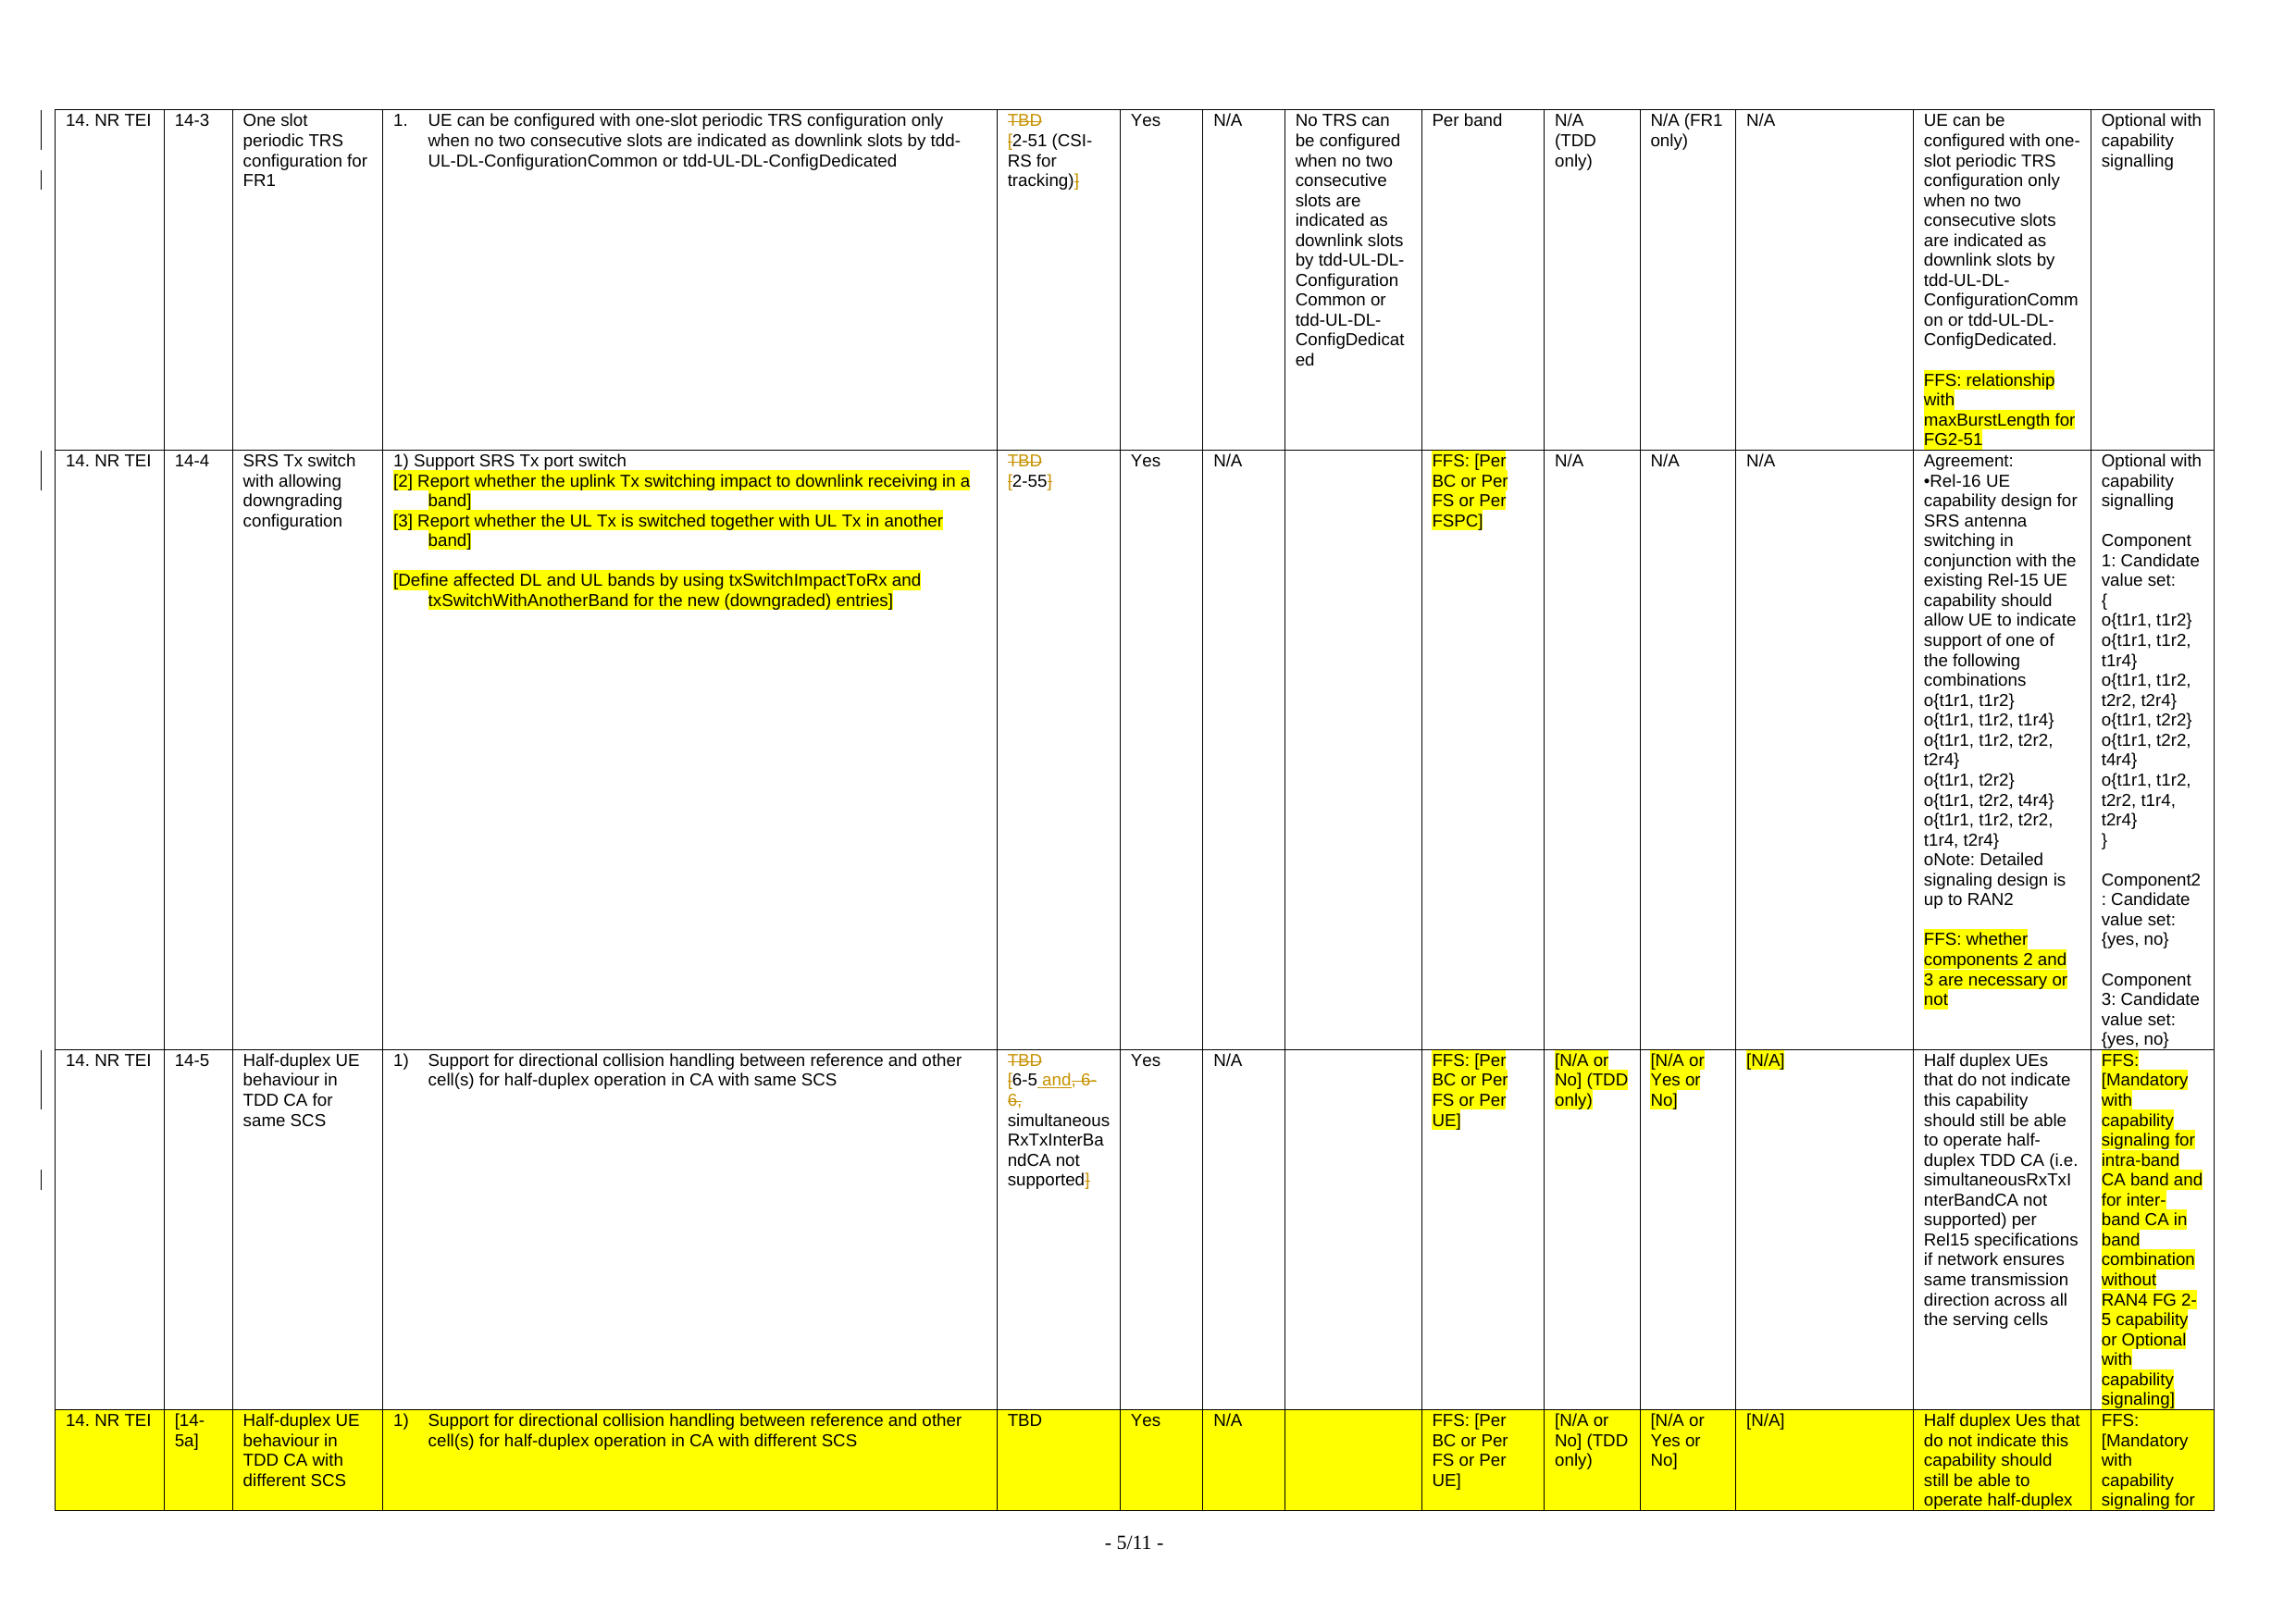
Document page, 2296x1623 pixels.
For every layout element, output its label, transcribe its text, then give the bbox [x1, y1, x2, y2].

table_cell [N/A] [1736, 1410, 1913, 1510]
table_cell [14-5a] [165, 1410, 232, 1510]
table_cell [233, 1410, 382, 1510]
table_cell 14. NR TEI [56, 1410, 164, 1510]
table_cell Yes [1121, 451, 1202, 1049]
table_cell [1285, 1410, 1421, 1510]
table_cell 6-5 simultaneousRxTxInterBandCA not supported [998, 1050, 1120, 1409]
table_cell 14-4 [165, 451, 232, 1049]
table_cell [1422, 1410, 1544, 1510]
table_cell N/A [1736, 110, 1913, 450]
table_cell N/A [1203, 1410, 1285, 1510]
table_cell N/A [1203, 110, 1285, 450]
table_cell [1285, 1050, 1421, 1409]
table_cell Optional with capability signalling [2091, 110, 2214, 450]
table_cell Support for directional collision handling between reference and other cell(s) for half-duplex operation in CA with same SCS [383, 1050, 997, 1409]
table_cell 14. NR TEI [56, 110, 164, 450]
table_cell 14-3 [165, 110, 232, 450]
table_cell One slot periodic TRS configuration for FR1 [233, 110, 382, 450]
table_cell N/A [1736, 451, 1913, 1049]
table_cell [1545, 1410, 1640, 1510]
table_cell UE can be configured with one-slot periodic TRS configuration only when no two consecutive slots are indicated as downlink slots by tdd-UL-DL-ConfigurationCommon or tdd-UL-DL-ConfigDedicated [383, 110, 997, 450]
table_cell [383, 1410, 997, 1510]
table_cell Half duplex UEs that do not indicate this capability should still be able to operate half-duplex TDD CA (i.e. simultaneousRxTxInterBandCA not supported) per Rel15 specifications if network ensures same transmission direction across all the serving cells [1914, 1050, 2091, 1409]
table_cell FFS: [Per BC or Per FS or Per FSPC] [1422, 451, 1544, 1049]
table_cell [N/A] [1736, 1050, 1913, 1409]
table_cell TBD [998, 1410, 1120, 1510]
table_cell N/A [1545, 451, 1640, 1049]
table_cell UE can be configured with one-slot periodic TRS configuration only when no two consecutive slots are indicated as downlink slots by tdd-UL-DL-ConfigurationCommon or tdd-UL-DL-ConfigDedicated. FFS: relationship with maxBurstLength for FG2-51 [1914, 110, 2091, 450]
table_cell [N/A or Yes or No] [1641, 1410, 1735, 1510]
table_cell FFS: [Per BC or Per FS or Per UE] [1422, 1050, 1544, 1409]
table_cell Yes [1121, 1410, 1202, 1510]
table_cell 2-55 [998, 451, 1120, 1049]
table_cell 14-5 [165, 1050, 232, 1409]
table_cell No TRS can be configured when no two consecutive slots are indicated as downlink slots by tdd-UL-DL-ConfigurationCommon or tdd-UL-DL-ConfigDedicated [1285, 110, 1421, 450]
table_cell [1914, 1410, 2091, 1510]
table_cell N/A [1203, 1050, 1285, 1409]
table_cell SRS Tx switch with allowing downgrading configuration [233, 451, 382, 1049]
table_cell [1285, 451, 1421, 1049]
table_cell [N/A or No] (TDD only) [1545, 1050, 1640, 1409]
table_cell Yes [1121, 1050, 1202, 1409]
table_cell Optional with capability signalling Component 1: Candidate value set: { o{t1r1, t1r2} o{t1r1, t1r2, t1r4} o{t1r1, t1r2, t2r2, t2r4} o{t1r1, t2r2} o{t1r1, t2r2, t4r4} o{t1r1, t1r2, t2r2, t1r4, t2r4} } Component2: Candidate value set: {yes, no} Component 3: Candidate value set: {yes, no} [2091, 451, 2214, 1049]
table_cell Half-duplex UE behaviour in TDD CA for same SCS [233, 1050, 382, 1409]
table_cell Yes [1121, 110, 1202, 450]
table_cell 14. NR TEI [56, 451, 164, 1049]
table_cell N/A [1203, 451, 1285, 1049]
table_cell Agreement: •Rel-16 UE capability design for SRS antenna switching in conjunction with the existing Rel-15 UE capability should allow UE to indicate support of one of the following combinations o{t1r1, t1r2} o{t1r1, t1r2, t1r4} o{t1r1, t1r2, t2r2, t2r4} o{t1r1, t2r2} o{t1r1, t2r2, t4r4} o{t1r1, t1r2, t2r2, t1r4, t2r4} oNote: Detailed signaling design is up to RAN2 FFS: whether components 2 and 3 are necessary or not [1914, 451, 2091, 1049]
table_cell N/A (FR1 only) [1641, 110, 1735, 450]
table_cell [2091, 1410, 2214, 1510]
table_cell 1) Support SRS Tx port switch [2] Report whether the uplink Tx switching impact to downlink receiving in a band] [3] Report whether the UL Tx is switched together with UL Tx in another band] [Define affected DL and UL bands by using txSwitchImpactToRx and txSwitchWithAnotherBand for the new (downgraded) entries] [383, 451, 997, 1049]
table_cell N/A (TDD only) [1545, 110, 1640, 450]
table_cell N/A [1641, 451, 1735, 1049]
table_cell 14. NR TEI [56, 1050, 164, 1409]
table_cell 2-51 (CSI-RS for tracking) [998, 110, 1120, 450]
table_cell Per band [1422, 110, 1544, 450]
table_cell [N/A or Yes or No] [1641, 1050, 1735, 1409]
